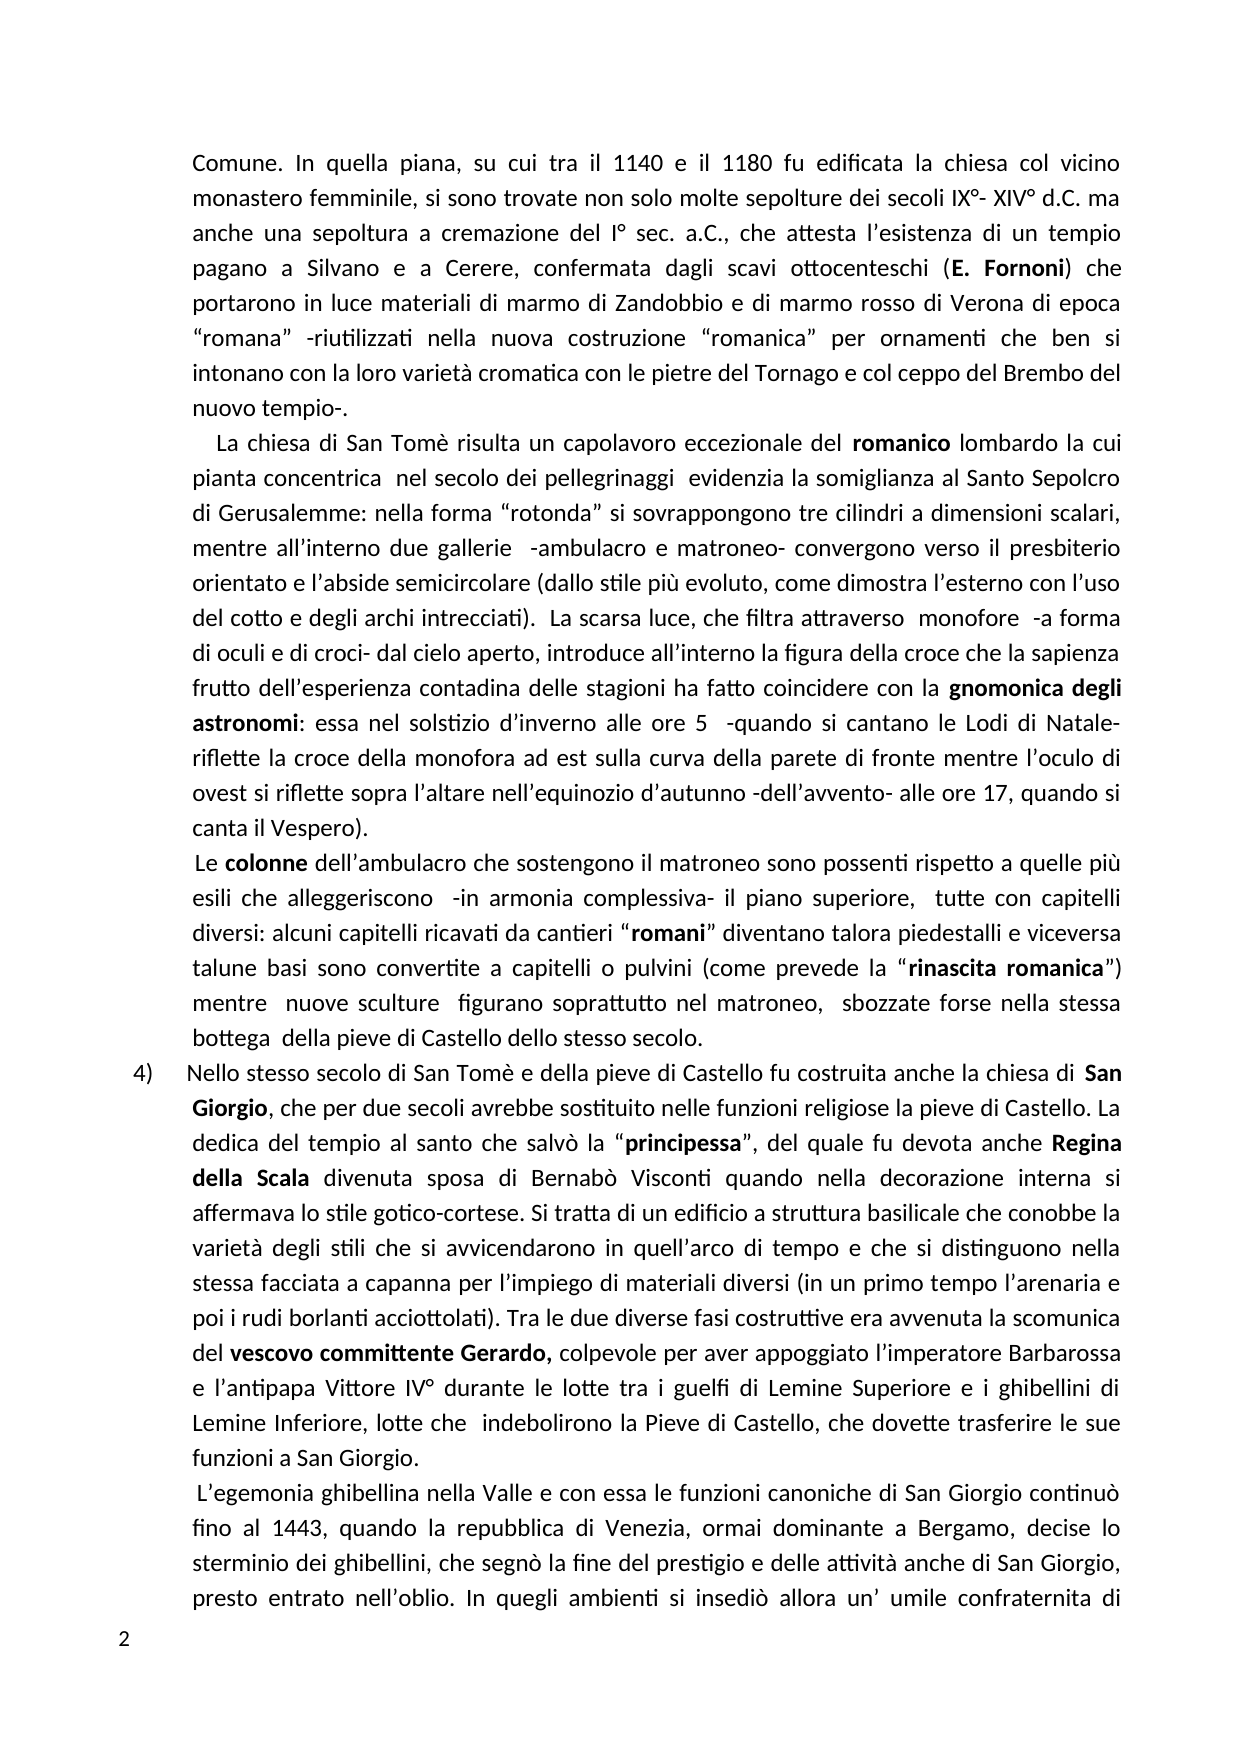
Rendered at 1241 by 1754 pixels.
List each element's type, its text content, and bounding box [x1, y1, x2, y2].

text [133, 1478, 1122, 1613]
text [133, 148, 1122, 423]
text La chiesa di San Tomè risulta un capolavoro eccezionale del romanico lombardo la cui pianta concentrica nel secolo dei pellegrinaggi evidenzia la somiglianza al Santo Sepolcro di Gerusalemme: nella forma “rotonda” si sovrappongono tre cilindri a dimensioni scalari, mentre all’interno due gallerie -ambulacro e matroneo- convergono verso il presbiterio orientato e l’abside semicircolare (dallo stile più evoluto, come dimostra l’esterno con l’uso del cotto e degli archi intrecciati). La scarsa luce, che filtra attraverso monofore -a forma di oculi e di croci- dal cielo aperto, introduce all’interno la figura della croce che la sapienza frutto dell’esperienza contadina delle stagioni ha fatto coincidere con la gnomonica degli astronomi: essa nel solstizio d’inverno alle ore 5 -quando si cantano le Lodi di Natale- riflette la croce della monofora ad est sulla curva della parete di fronte mentre l’oculo di ovest si riflette sopra l’altare nell’equinozio d’autunno -dell’avvento- alle ore 17, quando si canta il Vespero). [133, 428, 1122, 843]
text 4) Nello stesso secolo di San Tomè e della pieve di Castello fu costruita anche la chiesa di San Giorgio, che per due secoli avrebbe sostituito nelle funzioni religiose la pieve di Castello. La dedica del tempio al santo che salvò la “principessa”, del quale fu devota anche Regina della Scala divenuta sposa di Bernabò Visconti quando nella decorazione interna si affermava lo stile gotico-cortese. Si tratta di un edificio a struttura basilicale che conobbe la varietà degli stili che si avvicendarono in quell’arco di tempo e che si distinguono nella stessa facciata a capanna per l’impiego di materiali diversi (in un primo tempo l’arenaria e poi i rudi borlanti acciottolati). Tra le due diverse fasi costruttive era avvenuta la scomunica del vescovo committente Gerardo, colpevole per aver appoggiato l’imperatore Barbarossa e l’antipapa Vittore IV° durante le lotte tra i guelfi di Lemine Superiore e i ghibellini di Lemine Inferiore, lotte che indebolirono la Pieve di Castello, che dovette trasferire le sue funzioni a San Giorgio. [133, 1058, 1122, 1473]
text Le colonne dell’ambulacro che sostengono il matroneo sono possenti rispetto a quelle più esili che alleggeriscono -in armonia complessiva- il piano superiore, tutte con capitelli diversi: alcuni capitelli ricavati da cantieri “romani” diventano talora piedestalli e viceversa talune basi sono convertite a capitelli o pulvini (come prevede la “rinascita romanica”) mentre nuove sculture figurano soprattutto nel matroneo, sbozzate forse nella stessa bottega della pieve di Castello dello stesso secolo. [133, 848, 1122, 1053]
